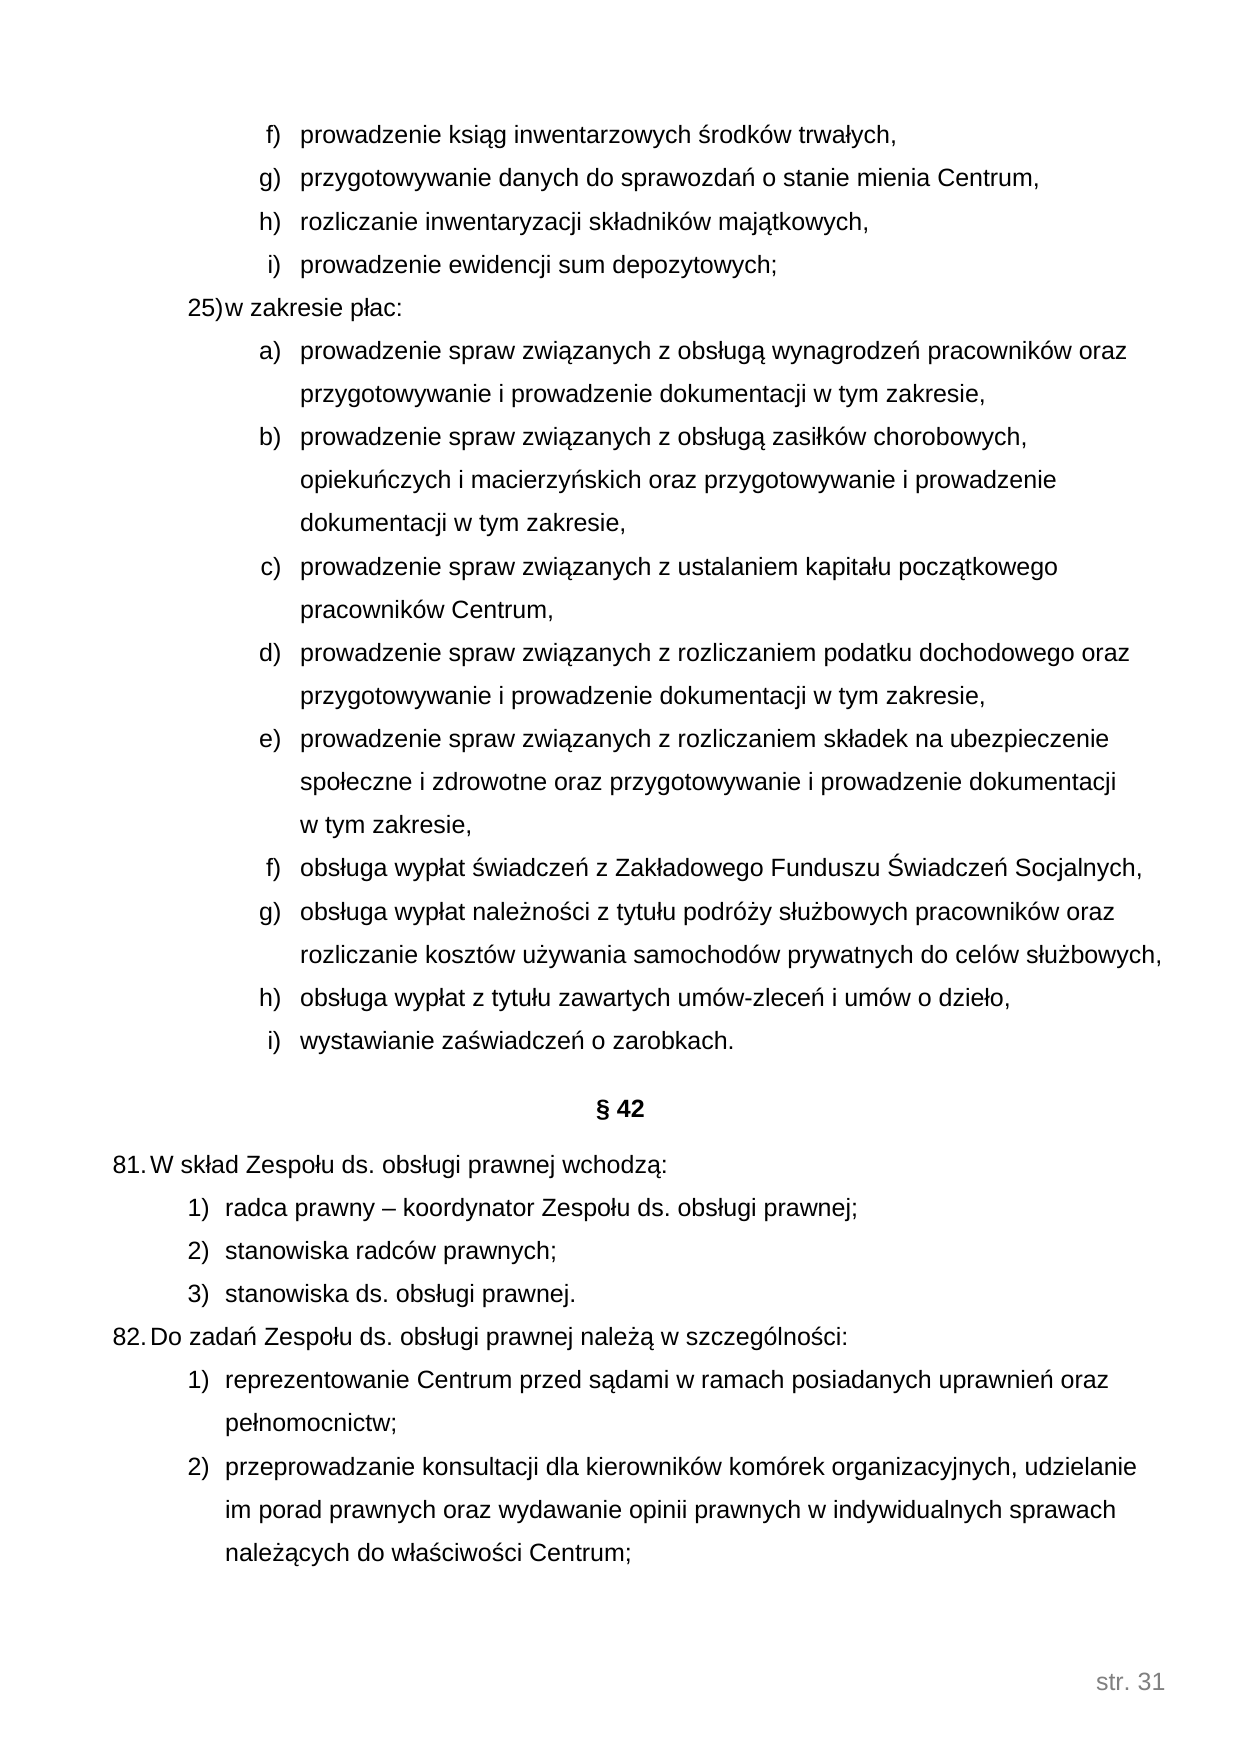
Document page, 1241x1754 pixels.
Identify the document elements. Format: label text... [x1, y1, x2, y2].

list rozliczanie inwentaryzacji składników majątkowych, [281, 207, 1165, 235]
list przeprowadzanie konsultacji dla kierowników komórek organizacyjnych, udzielanie im porad prawnych oraz wydawanie opinii prawnych w indywidualnych sprawach należących do właściwości Centrum; [187, 1452, 1165, 1567]
list wystawianie zaświadczeń o zarobkach. [281, 1026, 1165, 1055]
list stanowiska ds. obsługi prawnej. [187, 1279, 1165, 1308]
list w zakresie płac: [187, 293, 1165, 322]
list prowadzenie spraw związanych z rozliczaniem składek na ubezpieczenie społeczne i zdrowotne oraz przygotowywanie i prowadzenie dokumentacji w tym zakresie, [281, 724, 1165, 839]
list prowadzenie spraw związanych z ustalaniem kapitału początkowego pracowników Centrum, [281, 552, 1165, 623]
list obsługa wypłat należności z tytułu podróży służbowych pracowników oraz rozliczanie kosztów używania samochodów prywatnych do celów służbowych, [281, 897, 1165, 968]
list obsługa wypłat z tytułu zawartych umów-zleceń i umów o dzieło, [281, 983, 1165, 1012]
subtitle § 42 [75, 1094, 1165, 1123]
list prowadzenie ewidencji sum depozytowych; [281, 250, 1165, 278]
list prowadzenie spraw związanych z obsługą zasiłków chorobowych, opiekuńczych i macierzyńskich oraz przygotowywanie i prowadzenie dokumentacji w tym zakresie, [281, 422, 1165, 537]
list prowadzenie spraw związanych z obsługą wynagrodzeń pracowników oraz przygotowywanie i prowadzenie dokumentacji w tym zakresie, [281, 336, 1165, 408]
list reprezentowanie Centrum przed sądami w ramach posiadanych uprawnień oraz pełnomocnictw; [187, 1365, 1165, 1437]
list przygotowywanie danych do sprawozdań o stanie mienia Centrum, [281, 163, 1165, 192]
list Do zadań Zespołu ds. obsługi prawnej należą w szczególności: [112, 1322, 1165, 1351]
list prowadzenie ksiąg inwentarzowych środków trwałych, [281, 120, 1165, 149]
list W skład Zespołu ds. obsługi prawnej wchodzą: [112, 1150, 1165, 1178]
list radca prawny – koordynator Zespołu ds. obsługi prawnej; [187, 1193, 1165, 1222]
list stanowiska radców prawnych; [187, 1236, 1165, 1265]
list obsługa wypłat świadczeń z Zakładowego Funduszu Świadczeń Socjalnych, [281, 853, 1165, 882]
list prowadzenie spraw związanych z rozliczaniem podatku dochodowego oraz przygotowywanie i prowadzenie dokumentacji w tym zakresie, [281, 638, 1165, 710]
